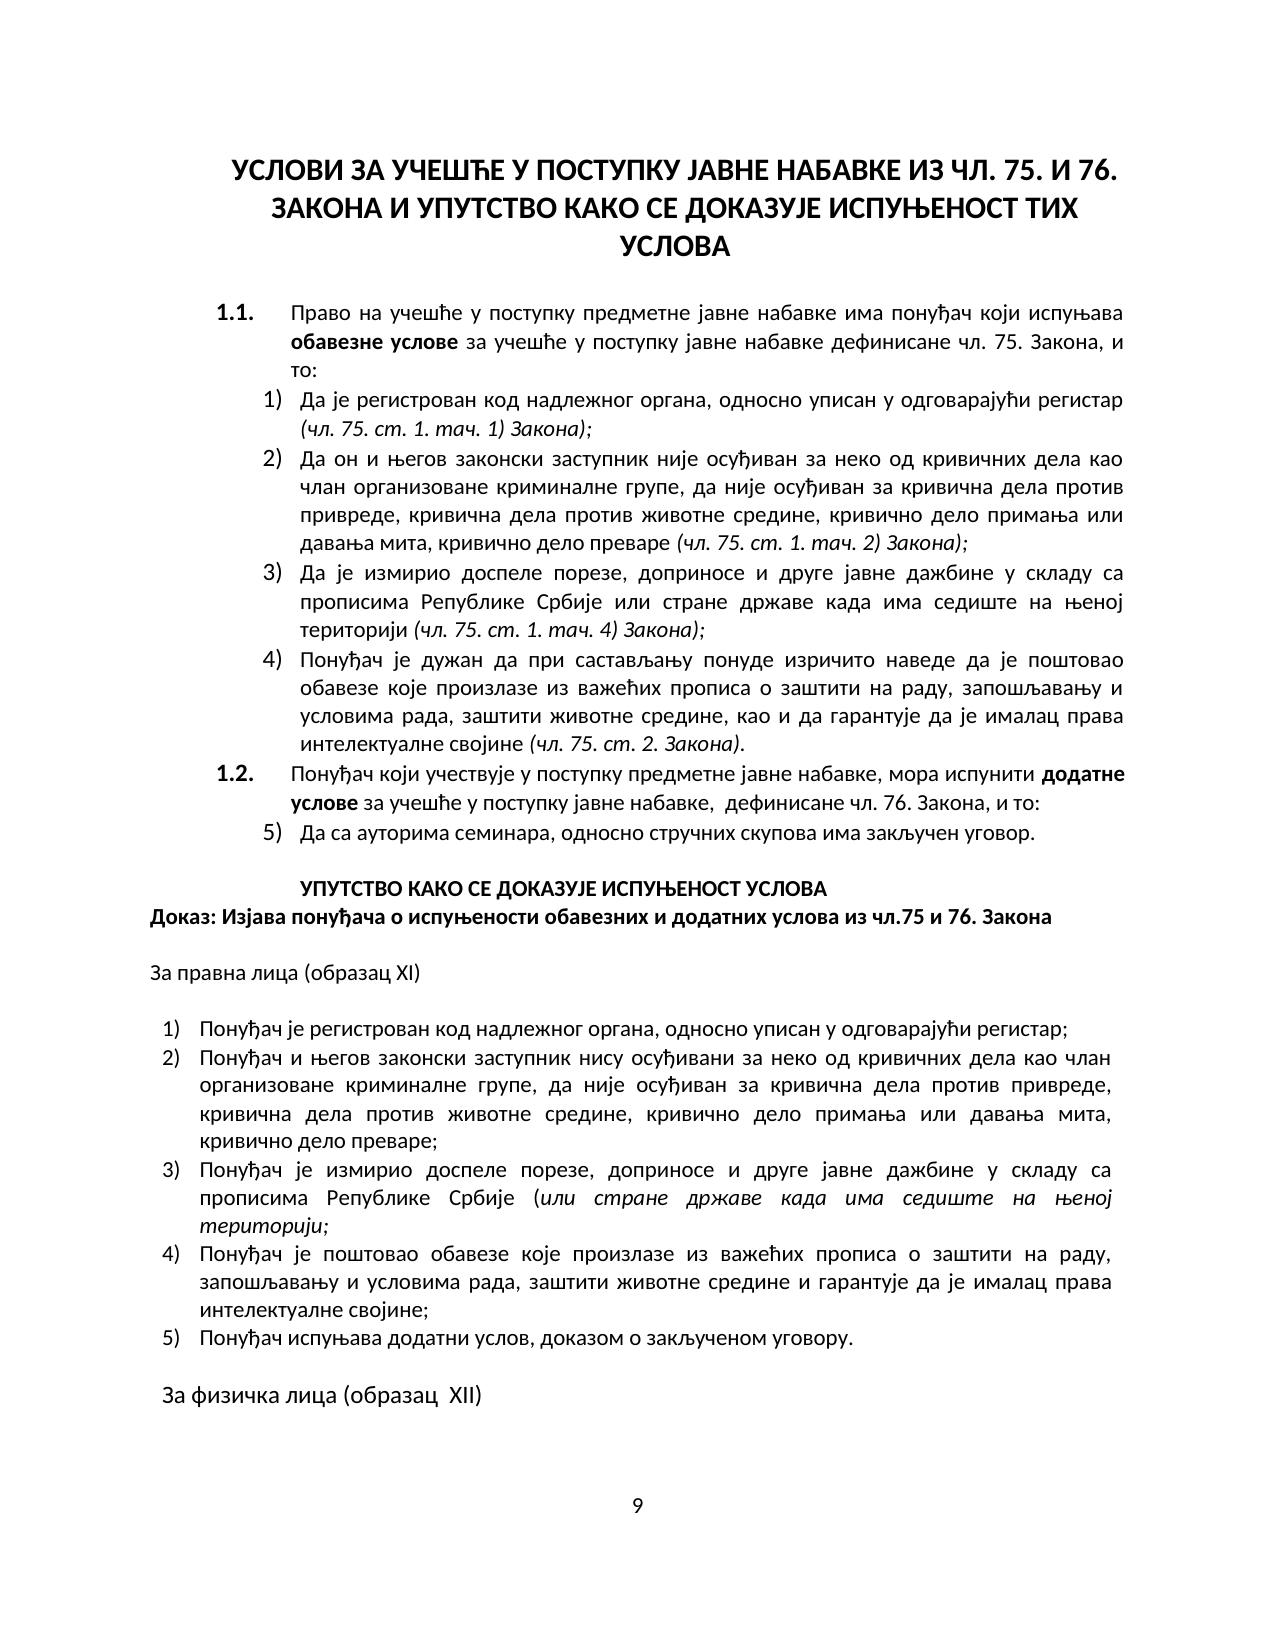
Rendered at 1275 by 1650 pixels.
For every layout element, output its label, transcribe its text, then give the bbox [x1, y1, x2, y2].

list Понуђач је регистрован код надлежног органа, односно уписан у одговарајући регистар; [162, 1014, 1113, 1043]
text За физичка лица (образац XII) [162, 1379, 1113, 1409]
text За правна лица (образац XI) [150, 958, 1125, 987]
list УПУТСТВО КАКО СЕ ДОКАЗУЈЕ ИСПУЊЕНОСТ УСЛОВА [300, 874, 1125, 902]
list Понуђач који учествује у поступку предметне јавне набавке, мора испунити додатне услове за учешће у поступку јавне набавке, дефинисане чл. 76. Закона, и то: [216, 757, 1125, 816]
list УСЛОВИ ЗА УЧЕШЋЕ У ПОСТУПКУ ЈАВНЕ НАБАВКЕ ИЗ ЧЛ. 75. И 76. ЗАКОНА И УПУТСТВО КАКО СЕ ДОКАЗУЈЕ ИСПУЊЕНОСТ ТИХ УСЛОВА [225, 150, 1125, 264]
list Понуђач испуњава додатни услов, доказом о закљученом уговору. [162, 1323, 1113, 1351]
list Да са ауторима семинара, односно стручних скупова има закључен уговор. [262, 816, 1125, 846]
text Доказ: Изјава понуђача о испуњености обавезних и додатних услова из чл.75 и 76. Закона [150, 902, 1125, 931]
list Да је регистрован код надлежног органа, односно уписан у одговарајући регистар (чл. 75. ст. 1. тач. 1) Закона); [262, 383, 1125, 442]
list Да он и његов законски заступник није осуђиван за неко од кривичних дела као члан организоване криминалне групе, да није осуђиван за кривична дела против привреде, кривична дела против животне средине, кривично дело примања или давања мита, кривично дело преваре (чл. 75. ст. 1. тач. 2) Закона); [262, 442, 1125, 556]
list Право на учешће у поступку предметне јавне набавке има понуђач који испуњава обавезне услове за учешће у поступку јавне набавке дефинисане чл. 75. Закона, и то: [216, 297, 1125, 383]
list Понуђач је дужан да при састављању понуде изричито наведе да је поштовао обавезе које произлазе из важећих прописа о заштити на раду, запошљавању и условима рада, заштити животне средине, као и да гарантује да је ималац права интелектуалне својине (чл. 75. ст. 2. Закона). [262, 643, 1125, 757]
list Да је измирио доспеле порезе, доприносе и друге јавне дажбине у складу са прописима Републике Србије или стране државе када има седиште на њеној територији (чл. 75. ст. 1. тач. 4) Закона); [262, 556, 1125, 643]
